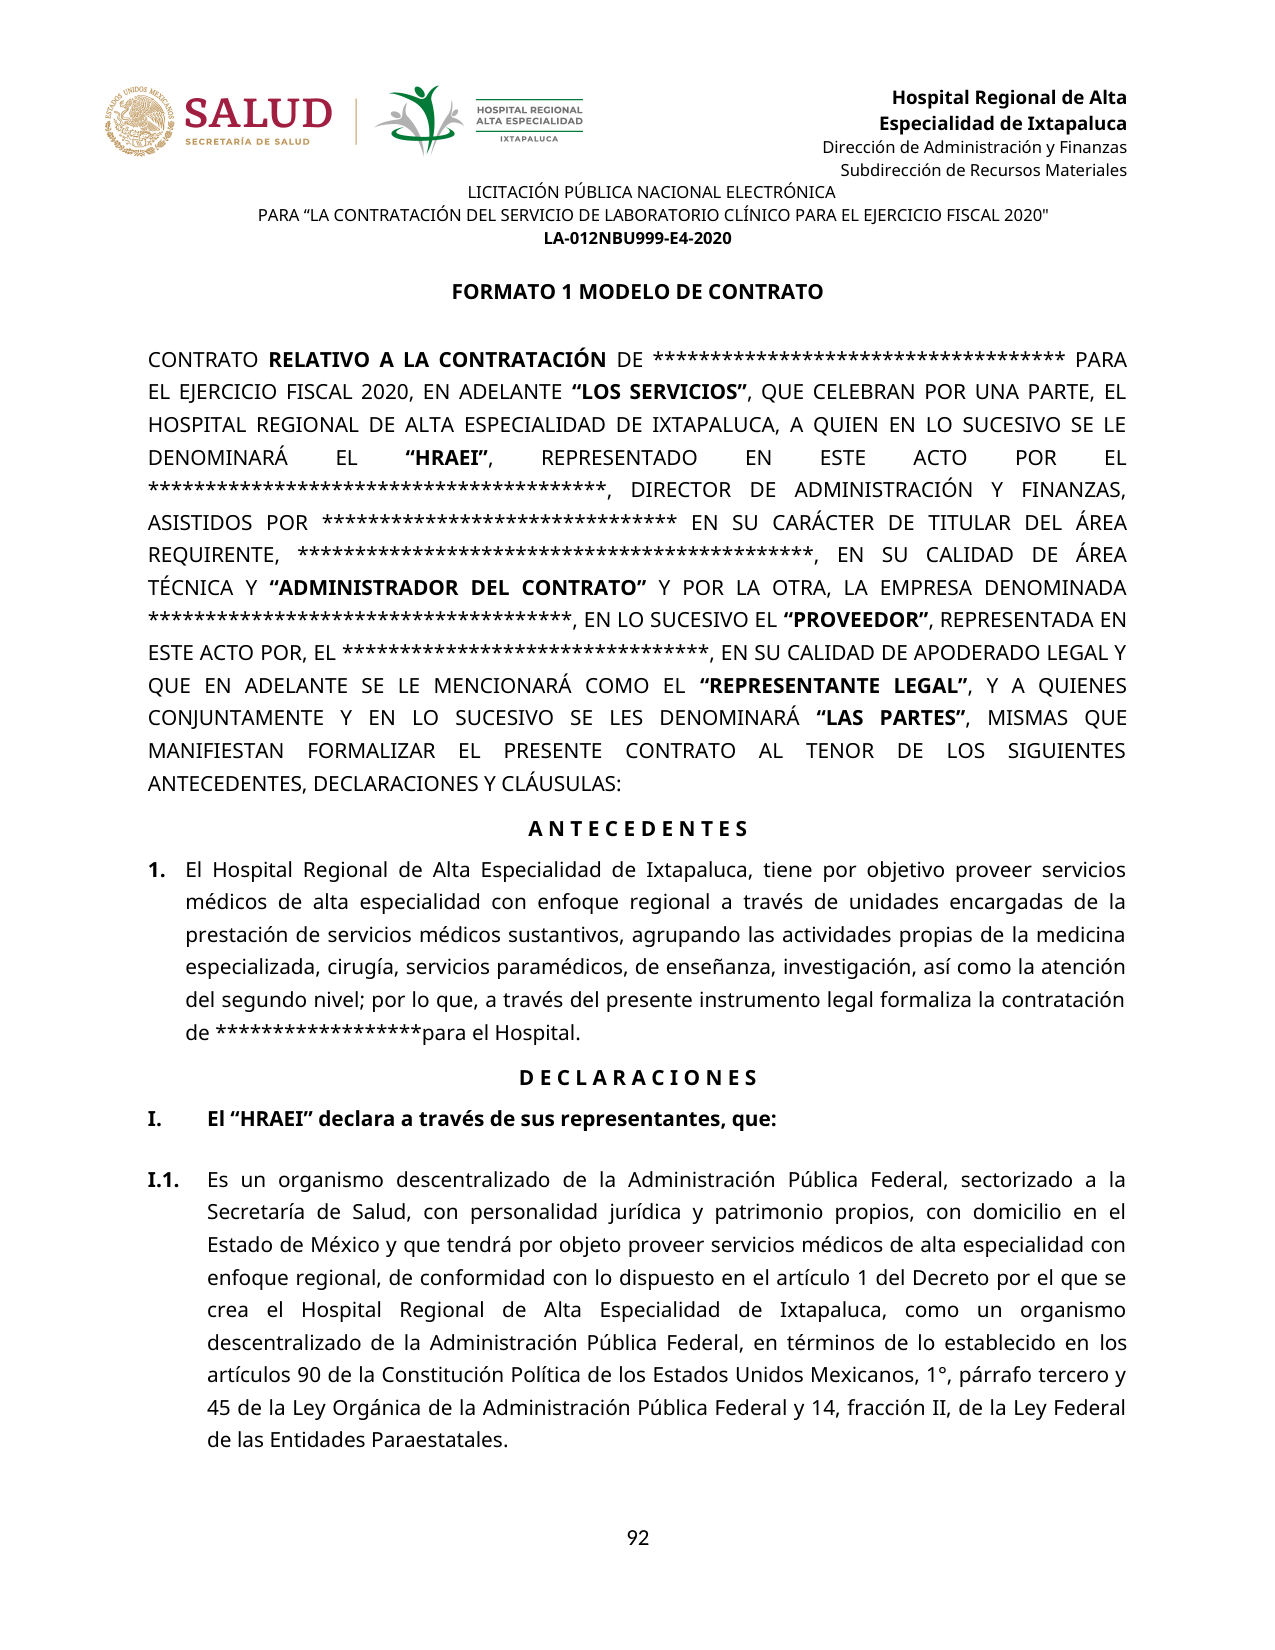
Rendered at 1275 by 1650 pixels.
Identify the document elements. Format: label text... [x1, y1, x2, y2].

picture [78, 61, 625, 176]
text FORMATO 1 MODELO DE CONTRATO [148, 277, 1127, 306]
text CONTRATO RELATIVO A LA CONTRATACIÓN DE ************************************ PARA EL EJERCICIO FISCAL 2020, EN ADELANTE “LOS SERVICIOS”, QUE CELEBRAN POR UNA PARTE, EL HOSPITAL REGIONAL DE ALTA ESPECIALIDAD DE IXTAPALUCA, A QUIEN EN LO SUCESIVO SE LE DENOMINARÁ EL “HRAEI”, REPRESENTADO EN ESTE ACTO POR EL ****************************************, DIRECTOR DE ADMINISTRACIÓN Y FINANZAS, ASISTIDOS POR ******************************* EN SU CARÁCTER DE TITULAR DEL ÁREA REQUIRENTE, *********************************************, EN SU CALIDAD DE ÁREA TÉCNICA Y “ADMINISTRADOR DEL CONTRATO” Y POR LA OTRA, LA EMPRESA DENOMINADA *************************************, EN LO SUCESIVO EL “PROVEEDOR”, REPRESENTADA EN ESTE ACTO POR, EL ********************************, EN SU CALIDAD DE APODERADO LEGAL Y QUE EN ADELANTE SE LE MENCIONARÁ COMO EL “REPRESENTANTE LEGAL”, Y A QUIENES CONJUNTAMENTE Y EN LO SUCESIVO SE LES DENOMINARÁ “LAS PARTES”, MISMAS QUE MANIFIESTAN FORMALIZAR EL PRESENTE CONTRATO AL TENOR DE LOS SIGUIENTES ANTECEDENTES, DECLARACIONES Y CLÁUSULAS: [148, 345, 1127, 797]
text D E C L A R A C I O N E S [148, 1063, 1127, 1091]
list El “HRAEI” declara a través de sus representantes, que: [148, 1104, 1127, 1132]
list Es un organismo descentralizado de la Administración Pública Federal, sectorizado a la Secretaría de Salud, con personalidad jurídica y patrimonio propios, con domicilio en el Estado de México y que tendrá por objeto proveer servicios médicos de alta especialidad con enfoque regional, de conformidad con lo dispuesto en el artículo 1 del Decreto por el que se crea el Hospital Regional de Alta Especialidad de Ixtapaluca, como un organismo descentralizado de la Administración Pública Federal, en términos de lo establecido en los artículos 90 de la Constitución Política de los Estados Unidos Mexicanos, 1°, párrafo tercero y 45 de la Ley Orgánica de la Administración Pública Federal y 14, fracción II, de la Ley Federal de las Entidades Paraestatales. [148, 1165, 1127, 1454]
text A N T E C E D E N T E S [148, 814, 1127, 842]
list El Hospital Regional de Alta Especialidad de Ixtapaluca, tiene por objetivo proveer servicios médicos de alta especialidad con enfoque regional a través de unidades encargadas de la prestación de servicios médicos sustantivos, agrupando las actividades propias de la medicina especializada, cirugía, servicios paramédicos, de enseñanza, investigación, así como la atención del segundo nivel; por lo que, a través del presente instrumento legal formaliza la contratación de ******************para el Hospital. [148, 855, 1127, 1046]
